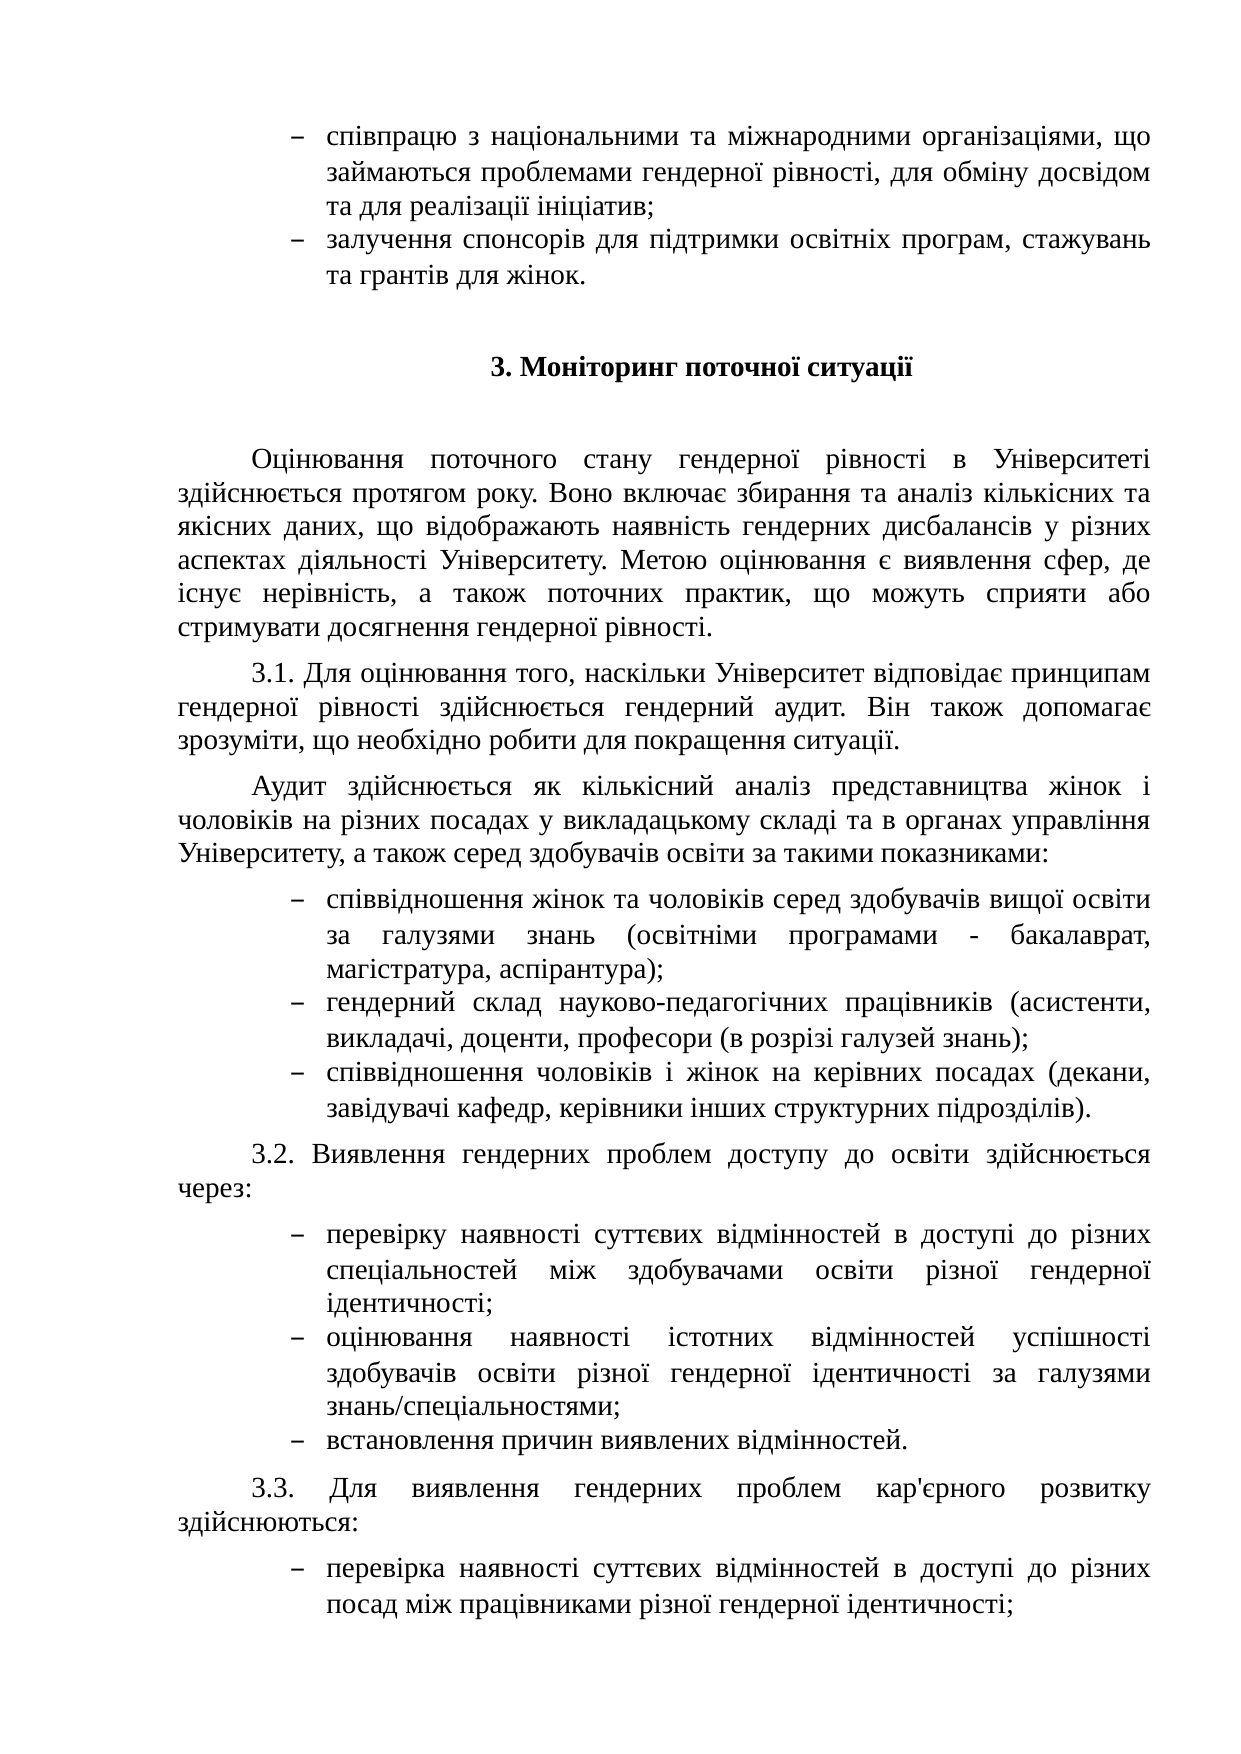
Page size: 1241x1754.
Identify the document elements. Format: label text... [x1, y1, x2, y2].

list співпрацю з національними та міжнародними організаціями, що займаються проблемами гендерної рівності, для обміну досвідом та для реалізації ініціатив; [288, 118, 1152, 221]
text 3.2. Виявлення гендерних проблем доступу до освіти здійснюється через: [177, 1136, 1152, 1203]
text Аудит здійснюється як кількісний аналіз представництва жінок і чоловіків на різних посадах у викладацькому складі та в органах управління Університету, а також серед здобувачів освіти за такими показниками: [177, 768, 1152, 869]
list перевірку наявності суттєвих відмінностей в доступі до різних спеціальностей між здобувачами освіти різної гендерної ідентичності; [288, 1216, 1152, 1319]
list оцінювання наявності істотних відмінностей успішності здобувачів освіти різної гендерної ідентичності за галузями знань/спеціальностями; [288, 1319, 1152, 1422]
list встановлення причин виявлених відмінностей. [288, 1422, 1152, 1458]
text Оцінювання поточного стану гендерної рівності в Університеті здійснюється протягом року. Воно включає збирання та аналіз кількісних та якісних даних, що відображають наявність гендерних дисбалансів у різних аспектах діяльності Університету. Метою оцінювання є виявлення сфер, де існує нерівність, а також поточних практик, що можуть сприяти або стримувати досягнення гендерної рівності. [177, 441, 1152, 643]
text 3.3. Для виявлення гендерних проблем кар'єрного розвитку здійснюються: [177, 1471, 1152, 1538]
list перевірка наявності суттєвих відмінностей в доступі до різних посад між працівниками різної гендерної ідентичності; [288, 1550, 1152, 1620]
list співвідношення жінок та чоловіків серед здобувачів вищої освіти за галузями знань (освітніми програмами - бакалаврат, магістратура, аспірантура); [288, 881, 1152, 984]
text 3.1. Для оцінювання того, наскільки Університет відповідає принципам гендерної рівності здійснюється гендерний аудит. Він також допомагає зрозуміти, що необхідно робити для покращення ситуації. [177, 655, 1152, 756]
list співвідношення чоловіків і жінок на керівних посадах (декани, завідувачі кафедр, керівники інших структурних підрозділів). [288, 1054, 1152, 1124]
list залучення спонсорів для підтримки освітніх програм, стажувань та грантів для жінок. [288, 221, 1152, 291]
list гендерний склад науково-педагогічних працівників (асистенти, викладачі, доценти, професори (в розрізі галузей знань); [288, 984, 1152, 1054]
text 3. Моніторинг поточної ситуації [177, 349, 1152, 383]
